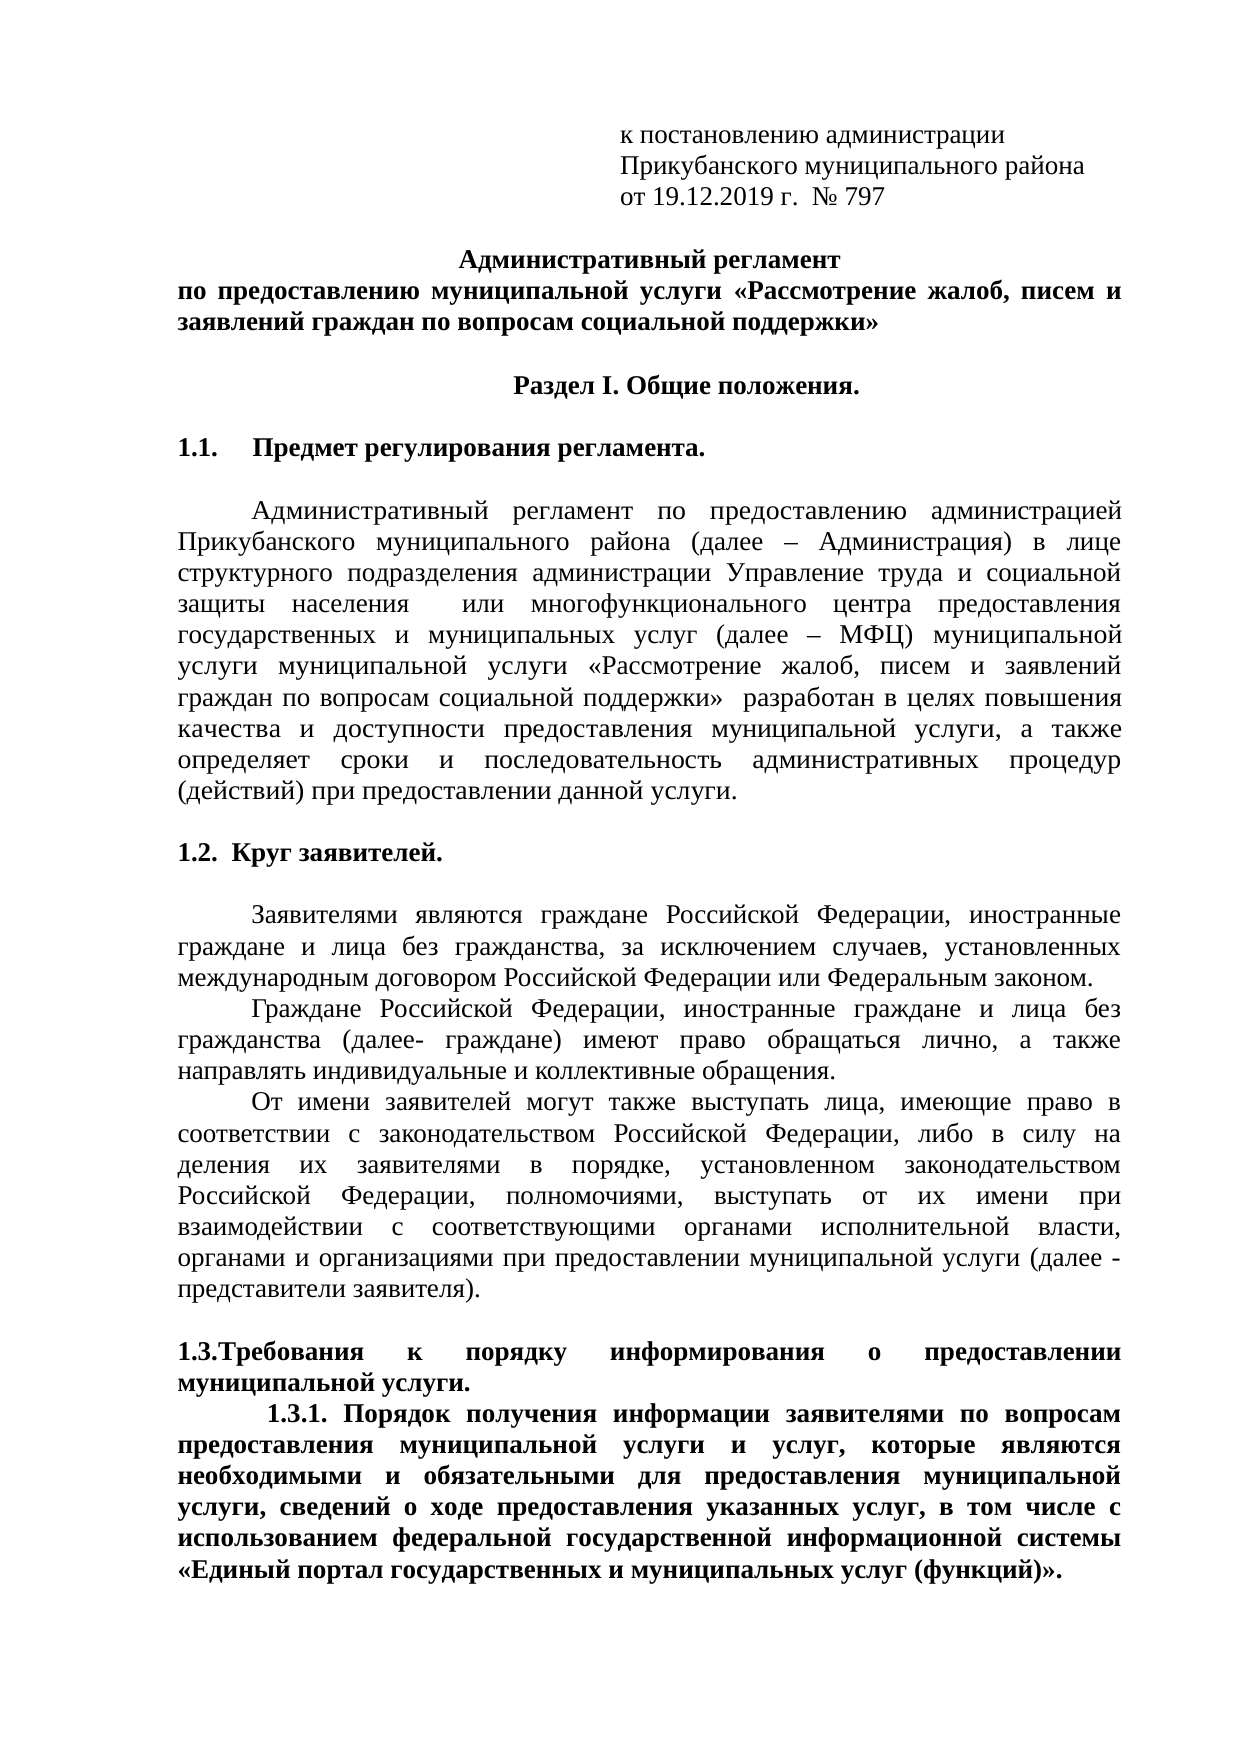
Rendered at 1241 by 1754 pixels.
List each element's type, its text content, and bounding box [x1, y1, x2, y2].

text Граждане Российской Федерации, иностранные граждане и лица без гражданства (далее- граждане) имеют право обращаться лично, а также направлять индивидуальные и коллективные обращения. [177, 992, 1122, 1086]
text Административный регламент по предоставлению администрацией Прикубанского муниципального района (далее – Администрация) в лице структурного подразделения администрации Управление труда и социальной защиты населения или многофункционального центра предоставления государственных и муниципальных услуг (далее – МФЦ) муниципальной услуги муниципальной услуги «Рассмотрение жалоб, писем и заявлений граждан по вопросам социальной поддержки» разработан в целях повышения качества и доступности предоставления муниципальной услуги, а также определяет сроки и последовательность административных процедур (действий) при предоставлении данной услуги. [177, 494, 1122, 805]
text к постановлению администрации [177, 118, 1122, 149]
text Административный регламент [177, 243, 1122, 274]
text Заявителями являются граждане Российской Федерации, иностранные граждане и лица без гражданства, за исключением случаев, установленных международным договором Российской Федерации или Федеральным законом. [177, 899, 1122, 992]
text 1.3.Требования к порядку информирования о предоставлении муниципальной услуги. [177, 1335, 1122, 1397]
text Раздел I. Общие положения. [177, 369, 1122, 400]
list Предмет регулирования регламента. [177, 431, 1122, 463]
text по предоставлению муниципальной услуги «Рассмотрение жалоб, писем и заявлений граждан по вопросам социальной поддержки» [177, 274, 1122, 336]
text от 19.12.2019 г. № 797 [177, 180, 1122, 212]
text Прикубанского муниципального района [177, 149, 1122, 180]
text 1.3.1. Порядок получения информации заявителями по вопросам предоставления муниципальной услуги и услуг, которые являются необходимыми и обязательными для предоставления муниципальной услуги, сведений о ходе предоставления указанных услуг, в том числе с использованием федеральной государственной информационной системы «Единый портал государственных и муниципальных услуг (функций)». [177, 1397, 1122, 1584]
text 1.2. Круг заявителей. [177, 836, 1122, 867]
text От имени заявителей могут также выступать лица, имеющие право в соответствии с законодательством Российской Федерации, либо в силу на деления их заявителями в порядке, установленном законодательством Российской Федерации, полномочиями, выступать от их имени при взаимодействии с соответствующими органами исполнительной власти, органами и организациями при предоставлении муниципальной услуги (далее - представители заявителя). [177, 1086, 1122, 1303]
